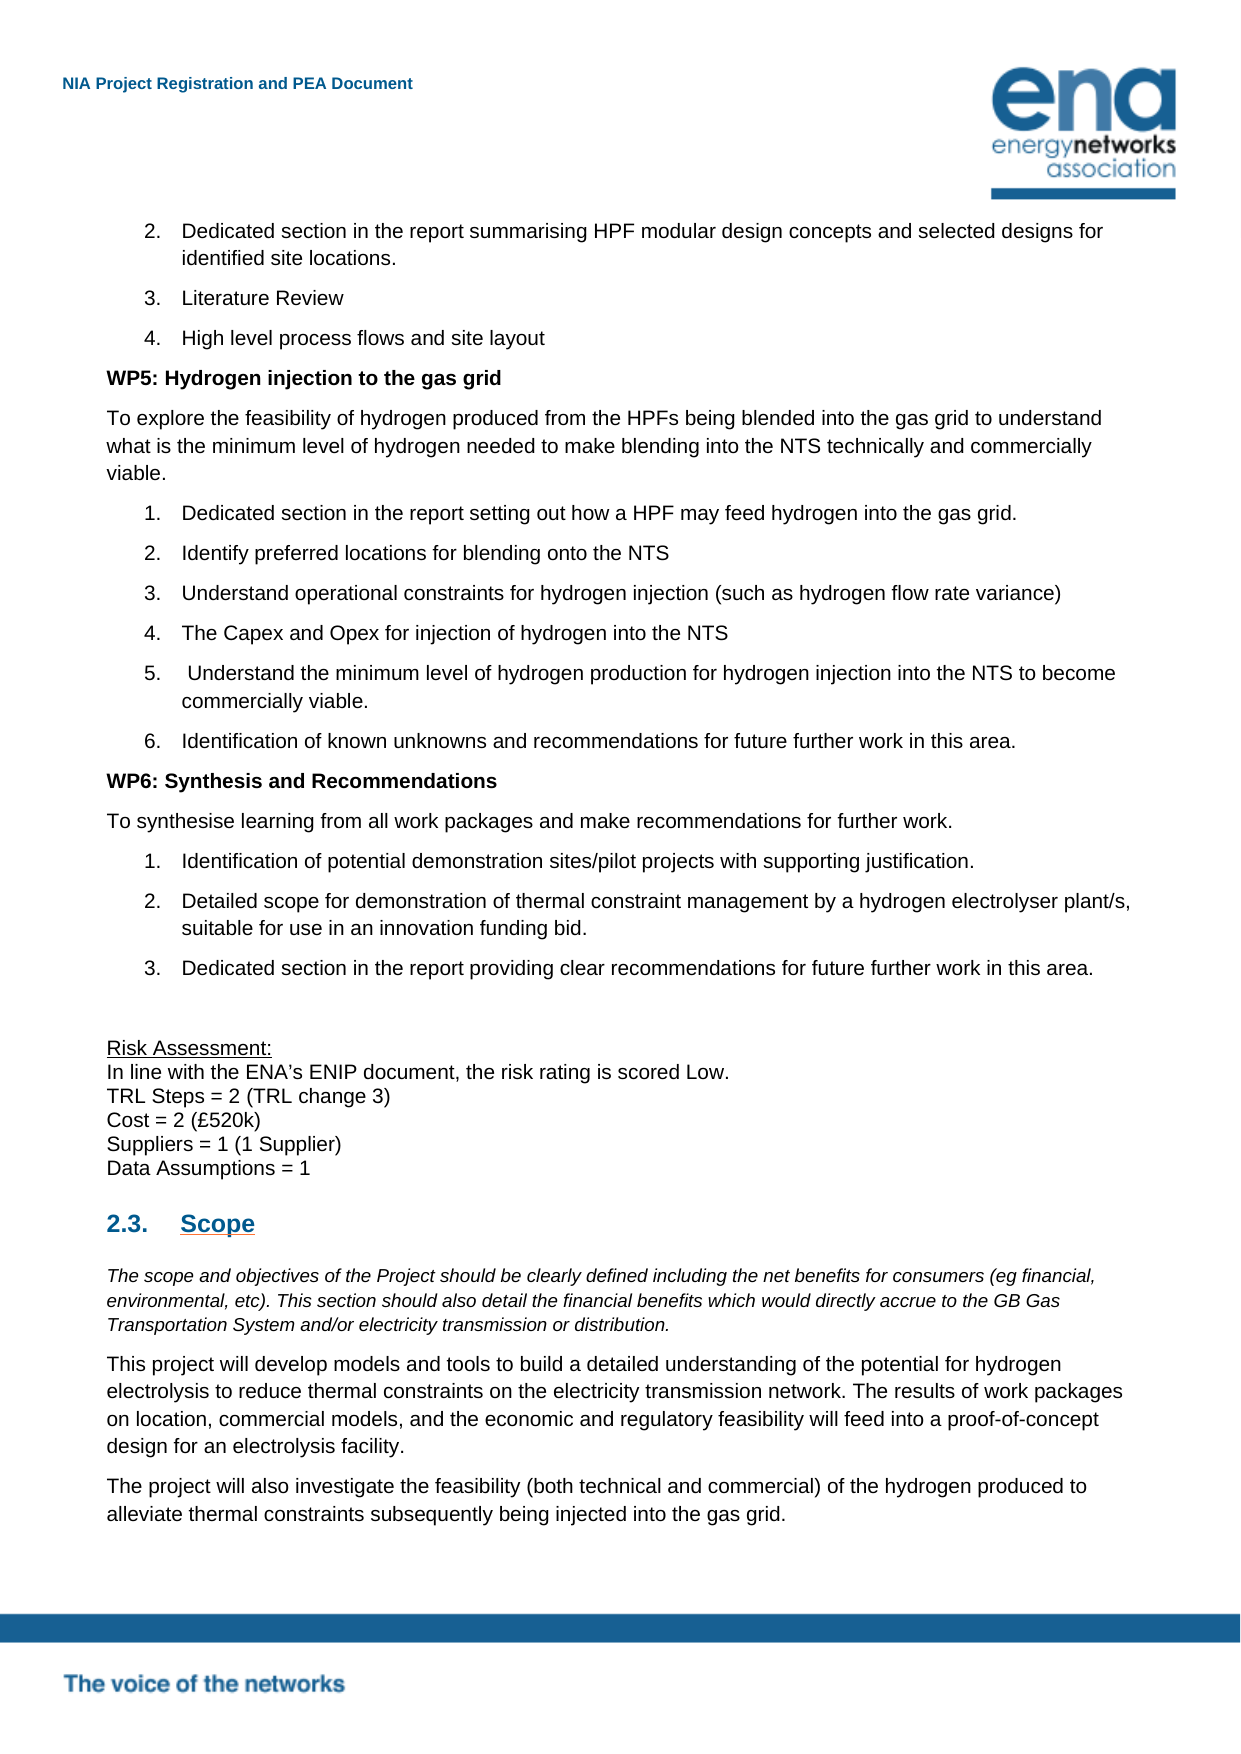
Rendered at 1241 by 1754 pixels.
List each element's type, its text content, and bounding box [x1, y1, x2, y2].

list Dedicated section in the report summarising HPF modular design concepts and selected designs for identified site locations. [144, 218, 1134, 270]
text WP5: Hydrogen injection to the gas grid [106, 366, 1134, 390]
list Understand the minimum level of hydrogen production for hydrogen injection into the NTS to become commercially viable. [144, 661, 1134, 712]
text In line with the ENA’s ENIP document, the risk rating is scored Low. [106, 1060, 1134, 1084]
text To explore the feasibility of hydrogen produced from the HPFs being blended into the gas grid to understand what is the minimum level of hydrogen needed to make blending into the NTS technically and commercially viable. [106, 406, 1134, 485]
list Dedicated section in the report providing clear recommendations for future further work in this area. [144, 956, 1134, 980]
subtitle Scope [106, 1209, 1134, 1238]
list Identify preferred locations for blending onto the NTS [144, 541, 1134, 565]
text Cost = 2 (£520k) [106, 1108, 1134, 1132]
text The scope and objectives of the Project should be clearly defined including the net benefits for consumers (eg financial, environmental, etc). This section should also detail the financial benefits which would directly accrue to the GB Gas Transportation System and/or electricity transmission or distribution. [106, 1264, 1134, 1336]
list Dedicated section in the report setting out how a HPF may feed hydrogen into the gas grid. [144, 501, 1134, 525]
text This project will develop models and tools to build a detailed understanding of the potential for hydrogen electrolysis to reduce thermal constraints on the electricity transmission network. The results of work packages on location, commercial models, and the economic and regulatory feasibility will feed into a proof-of-concept design for an electrolysis facility. [106, 1351, 1134, 1458]
text TRL Steps = 2 (TRL change 3) [106, 1084, 1134, 1108]
text Data Assumptions = 1 [106, 1156, 1134, 1180]
list Identification of potential demonstration sites/pilot projects with supporting justification. [144, 848, 1134, 872]
list Identification of known unknowns and recommendations for future further work in this area. [144, 728, 1134, 752]
text WP6: Synthesis and Recommendations [106, 768, 1134, 792]
text Risk Assessment: [106, 1036, 1134, 1060]
list High level process flows and site layout [144, 326, 1134, 350]
text Suppliers = 1 (1 Supplier) [106, 1132, 1134, 1156]
text The project will also investigate the feasibility (both technical and commercial) of the hydrogen produced to alleviate thermal constraints subsequently being injected into the gas grid. [106, 1474, 1134, 1525]
text To synthesise learning from all work packages and make recommendations for further work. [106, 808, 1134, 832]
list The Capex and Opex for injection of hydrogen into the NTS [144, 621, 1134, 645]
list Literature Review [144, 286, 1134, 310]
list Detailed scope for demonstration of thermal constraint management by a hydrogen electrolyser plant/s, suitable for use in an innovation funding bid. [144, 888, 1134, 940]
list Understand operational constraints for hydrogen injection (such as hydrogen flow rate variance) [144, 581, 1134, 605]
